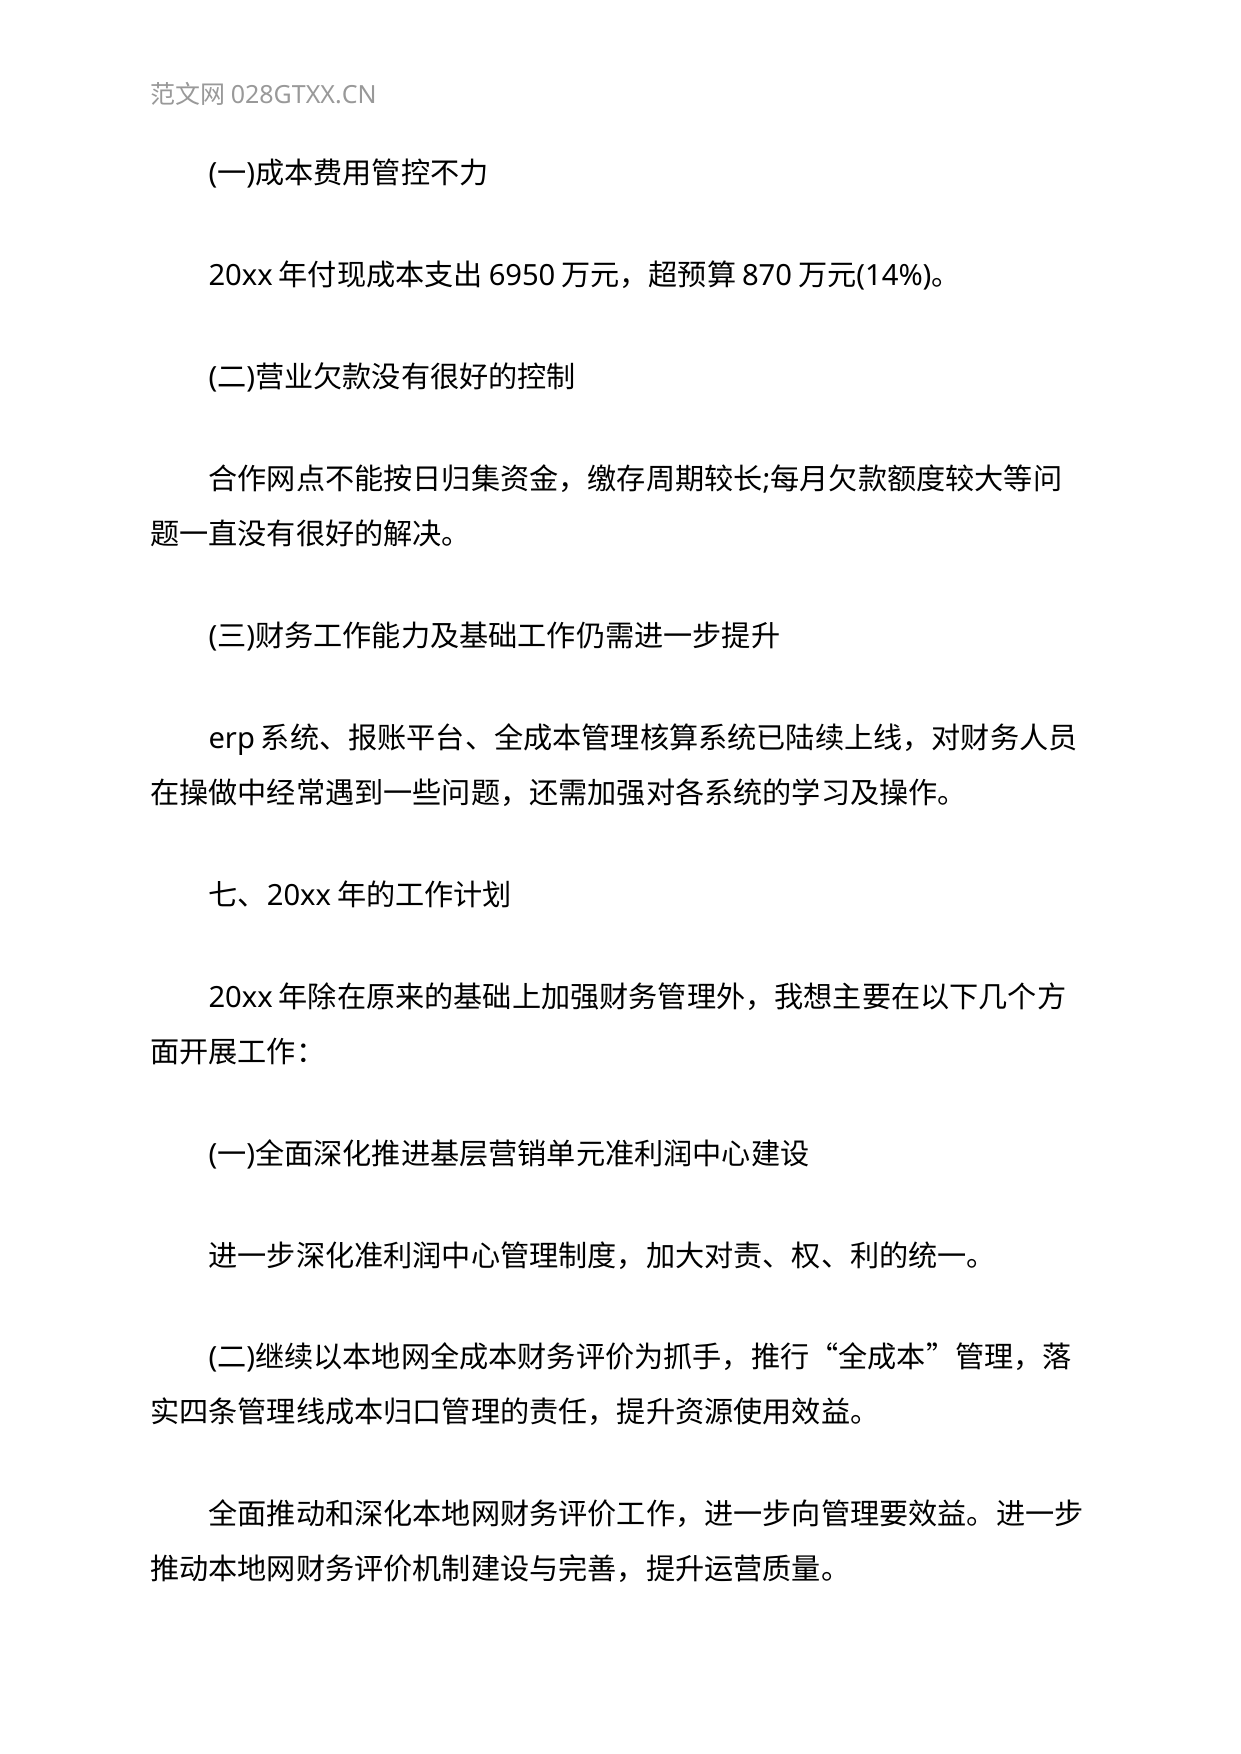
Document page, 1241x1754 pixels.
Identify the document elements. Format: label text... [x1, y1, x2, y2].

text (三)财务工作能力及基础工作仍需进一步提升 [150, 613, 1090, 655]
text 全面推动和深化本地网财务评价工作，进一步向管理要效益。进一步推动本地网财务评价机制建设与完善，提升运营质量。 [150, 1491, 1090, 1588]
text erp系统、报账平台、全成本管理核算系统已陆续上线，对财务人员在操做中经常遇到一些问题，还需加强对各系统的学习及操作。 [150, 715, 1090, 812]
text (二)营业欠款没有很好的控制 [150, 354, 1090, 396]
text 20xx年除在原来的基础上加强财务管理外，我想主要在以下几个方面开展工作： [150, 973, 1090, 1071]
text 七、20xx年的工作计划 [150, 871, 1090, 914]
text 进一步深化准利润中心管理制度，加大对责、权、利的统一。 [150, 1232, 1090, 1274]
text 20xx年付现成本支出6950万元，超预算870万元(14%)。 [150, 252, 1090, 294]
text (二)继续以本地网全成本财务评价为抓手，推行“全成本”管理，落实四条管理线成本归口管理的责任，提升资源使用效益。 [150, 1334, 1090, 1431]
text (一)全面深化推进基层营销单元准利润中心建设 [150, 1130, 1090, 1173]
text (一)成本费用管控不力 [150, 150, 1090, 192]
text 合作网点不能按日归集资金，缴存周期较长;每月欠款额度较大等问题一直没有很好的解决。 [150, 456, 1090, 553]
